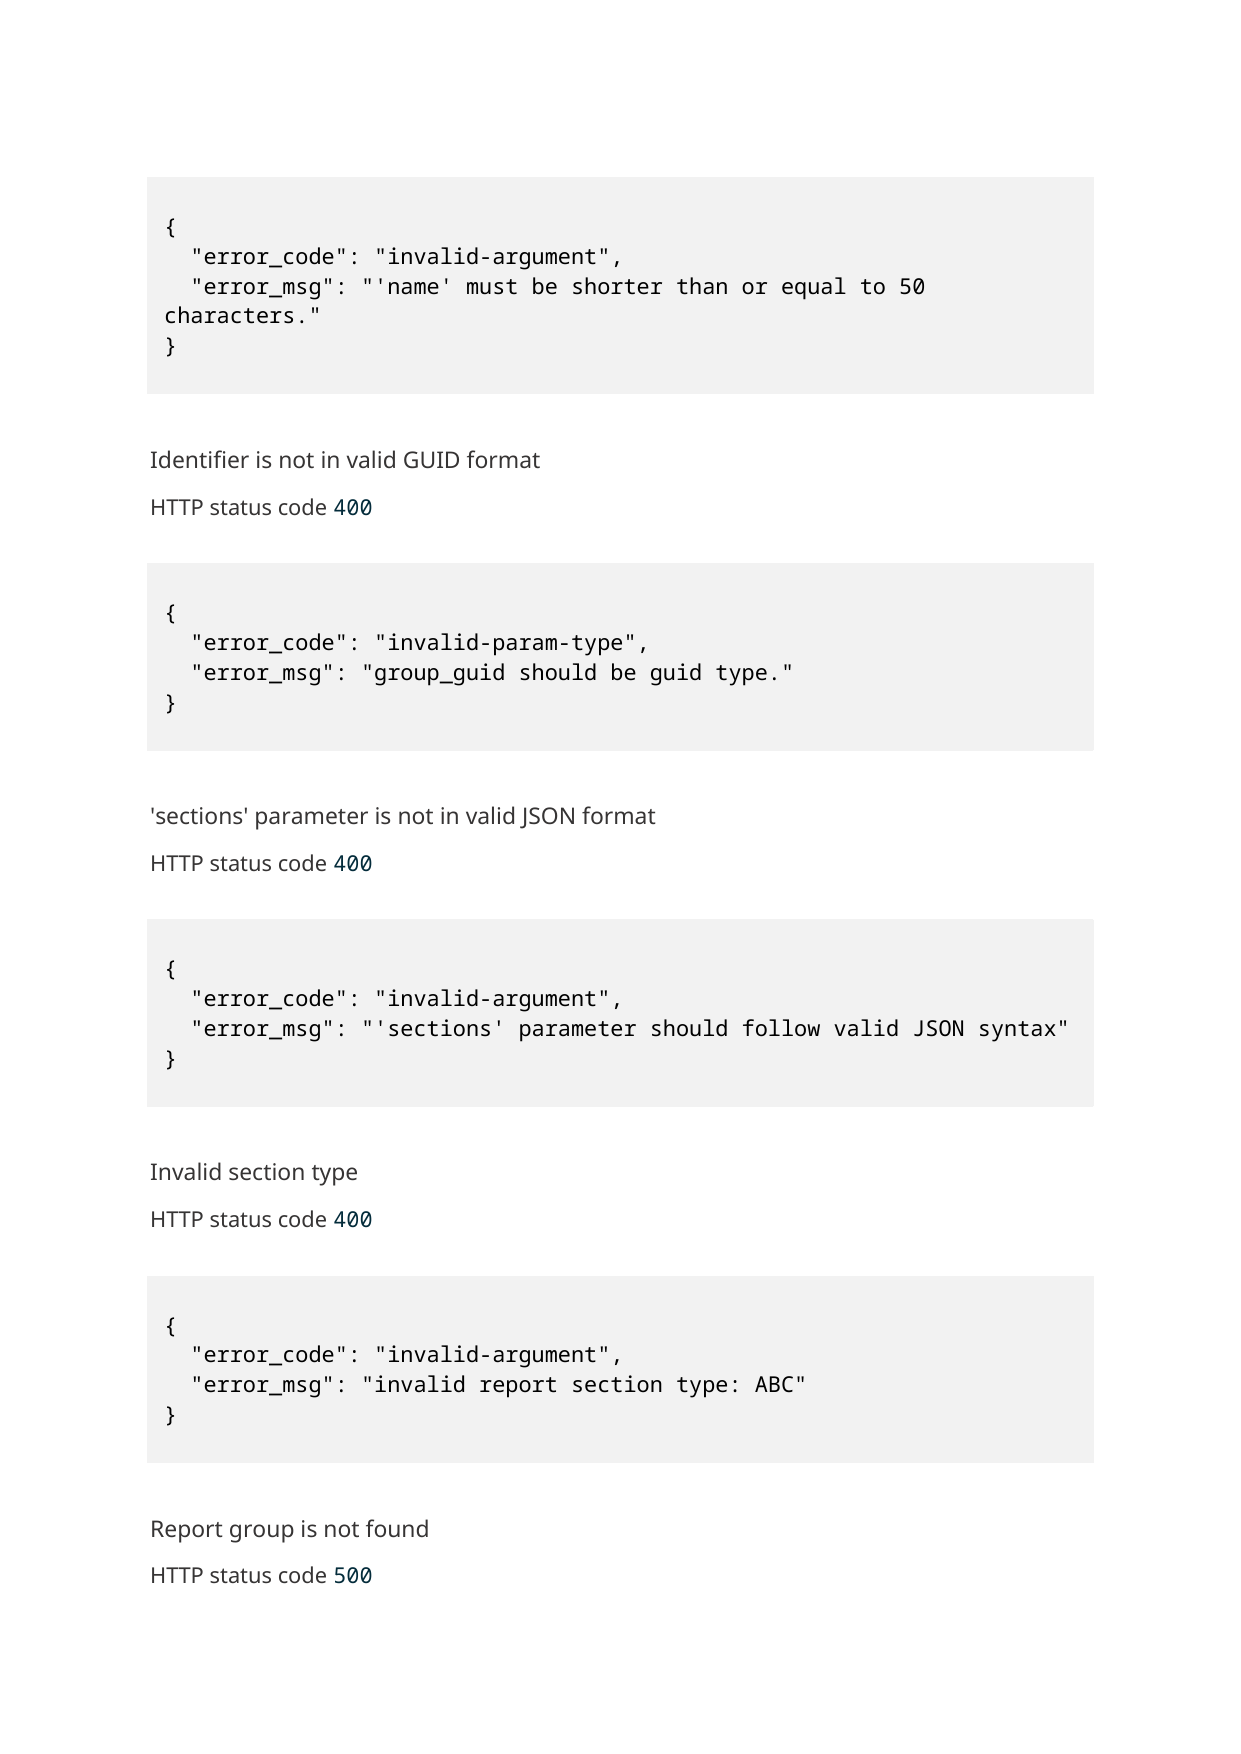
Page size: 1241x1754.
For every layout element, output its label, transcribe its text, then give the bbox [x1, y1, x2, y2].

text 'sections' parameter is not in valid JSON format [150, 800, 1090, 831]
text { "error_code": "invalid-param-type", "error_msg": "group_guid should be guid type." } [148, 564, 1093, 750]
text { "error_code": "invalid-argument", "error_msg": "invalid report section type: ABC" } [148, 1277, 1093, 1462]
text HTTP status code 400 [150, 1204, 1090, 1234]
text Identifier is not in valid GUID format [150, 444, 1090, 475]
text { "error_code": "invalid-argument", "error_msg": "'sections' parameter should follow valid JSON syntax" } [148, 921, 1093, 1106]
text HTTP status code 400 [150, 492, 1090, 522]
text Report group is not found [150, 1513, 1090, 1544]
text HTTP status code 400 [150, 848, 1090, 878]
text { "error_code": "invalid-argument", "error_msg": "'name' must be shorter than or equal to 50 characters." } [148, 178, 1093, 393]
text HTTP status code 500 [150, 1561, 1090, 1590]
text Invalid section type [150, 1156, 1090, 1188]
